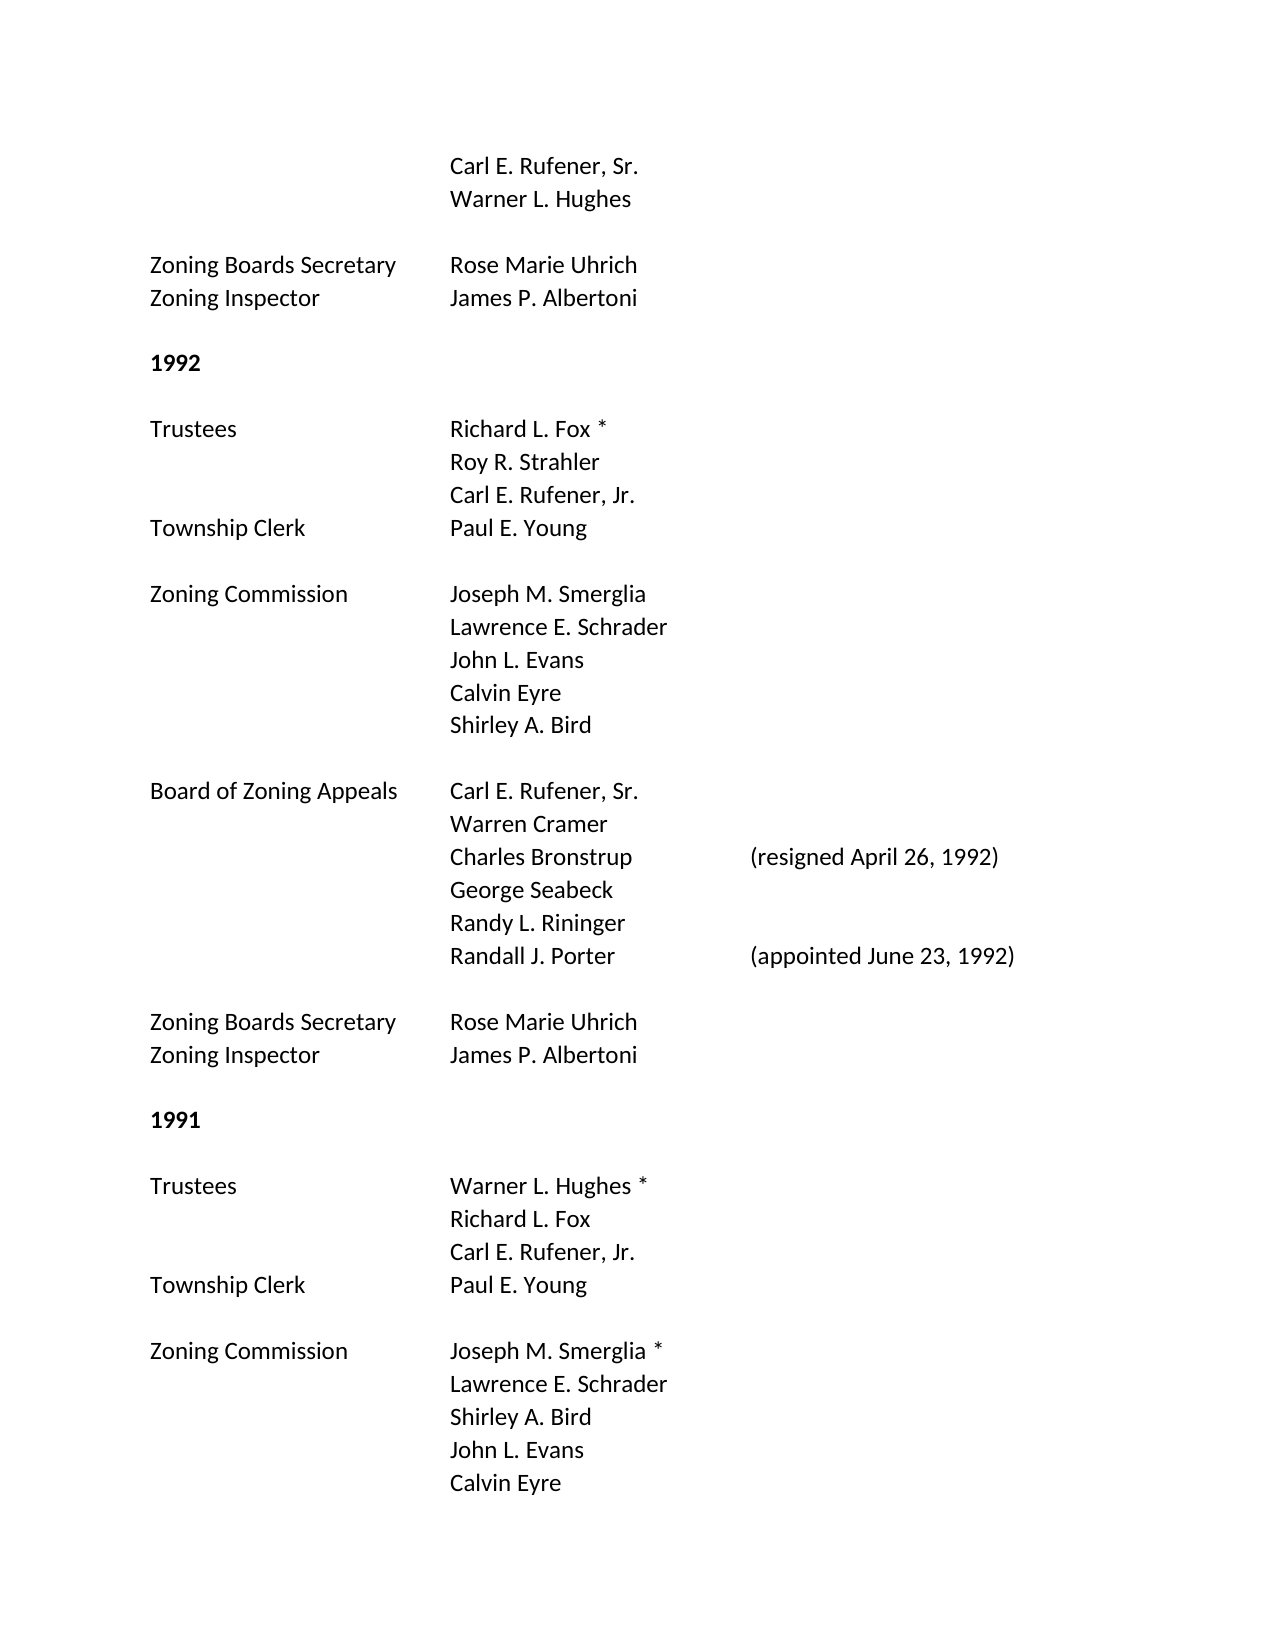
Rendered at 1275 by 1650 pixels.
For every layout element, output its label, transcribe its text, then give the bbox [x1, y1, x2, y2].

text Roy R. Strahler [150, 446, 1125, 477]
text Shirley A. Bird [150, 709, 1125, 740]
text John L. Evans [150, 1434, 1125, 1464]
text Charles Bronstrup (resigned April 26, 1992) [150, 841, 1125, 872]
text Zoning Commission Joseph M. Smerglia [150, 578, 1125, 608]
text Township Clerk Paul E. Young [150, 1269, 1125, 1300]
text Zoning Boards Secretary Rose Marie Uhrich [150, 249, 1125, 279]
text Zoning Commission Joseph M. Smerglia * [150, 1335, 1125, 1366]
text Carl E. Rufener, Sr. [150, 150, 1125, 181]
text 1991 [150, 1104, 1125, 1135]
text Randy L. Rininger [150, 907, 1125, 938]
text Trustees Warner L. Hughes * [150, 1170, 1125, 1201]
text Warren Cramer [150, 808, 1125, 839]
text Calvin Eyre [150, 1467, 1125, 1497]
text Lawrence E. Schrader [150, 611, 1125, 641]
text Board of Zoning Appeals Carl E. Rufener, Sr. [150, 775, 1125, 806]
text Lawrence E. Schrader [150, 1368, 1125, 1398]
text 1992 [150, 347, 1125, 378]
text Trustees Richard L. Fox * [150, 413, 1125, 444]
text Carl E. Rufener, Jr. [150, 479, 1125, 510]
text Richard L. Fox [150, 1203, 1125, 1234]
text Zoning Inspector James P. Albertoni [150, 1039, 1125, 1069]
text Calvin Eyre [150, 677, 1125, 707]
text George Seabeck [150, 874, 1125, 905]
text Shirley A. Bird [150, 1401, 1125, 1431]
text John L. Evans [150, 644, 1125, 674]
text Carl E. Rufener, Jr. [150, 1236, 1125, 1267]
text Zoning Inspector James P. Albertoni [150, 282, 1125, 312]
text Randall J. Porter (appointed June 23, 1992) [150, 940, 1125, 971]
text Zoning Boards Secretary Rose Marie Uhrich [150, 1006, 1125, 1036]
text Warner L. Hughes [150, 183, 1125, 213]
text Township Clerk Paul E. Young [150, 512, 1125, 543]
